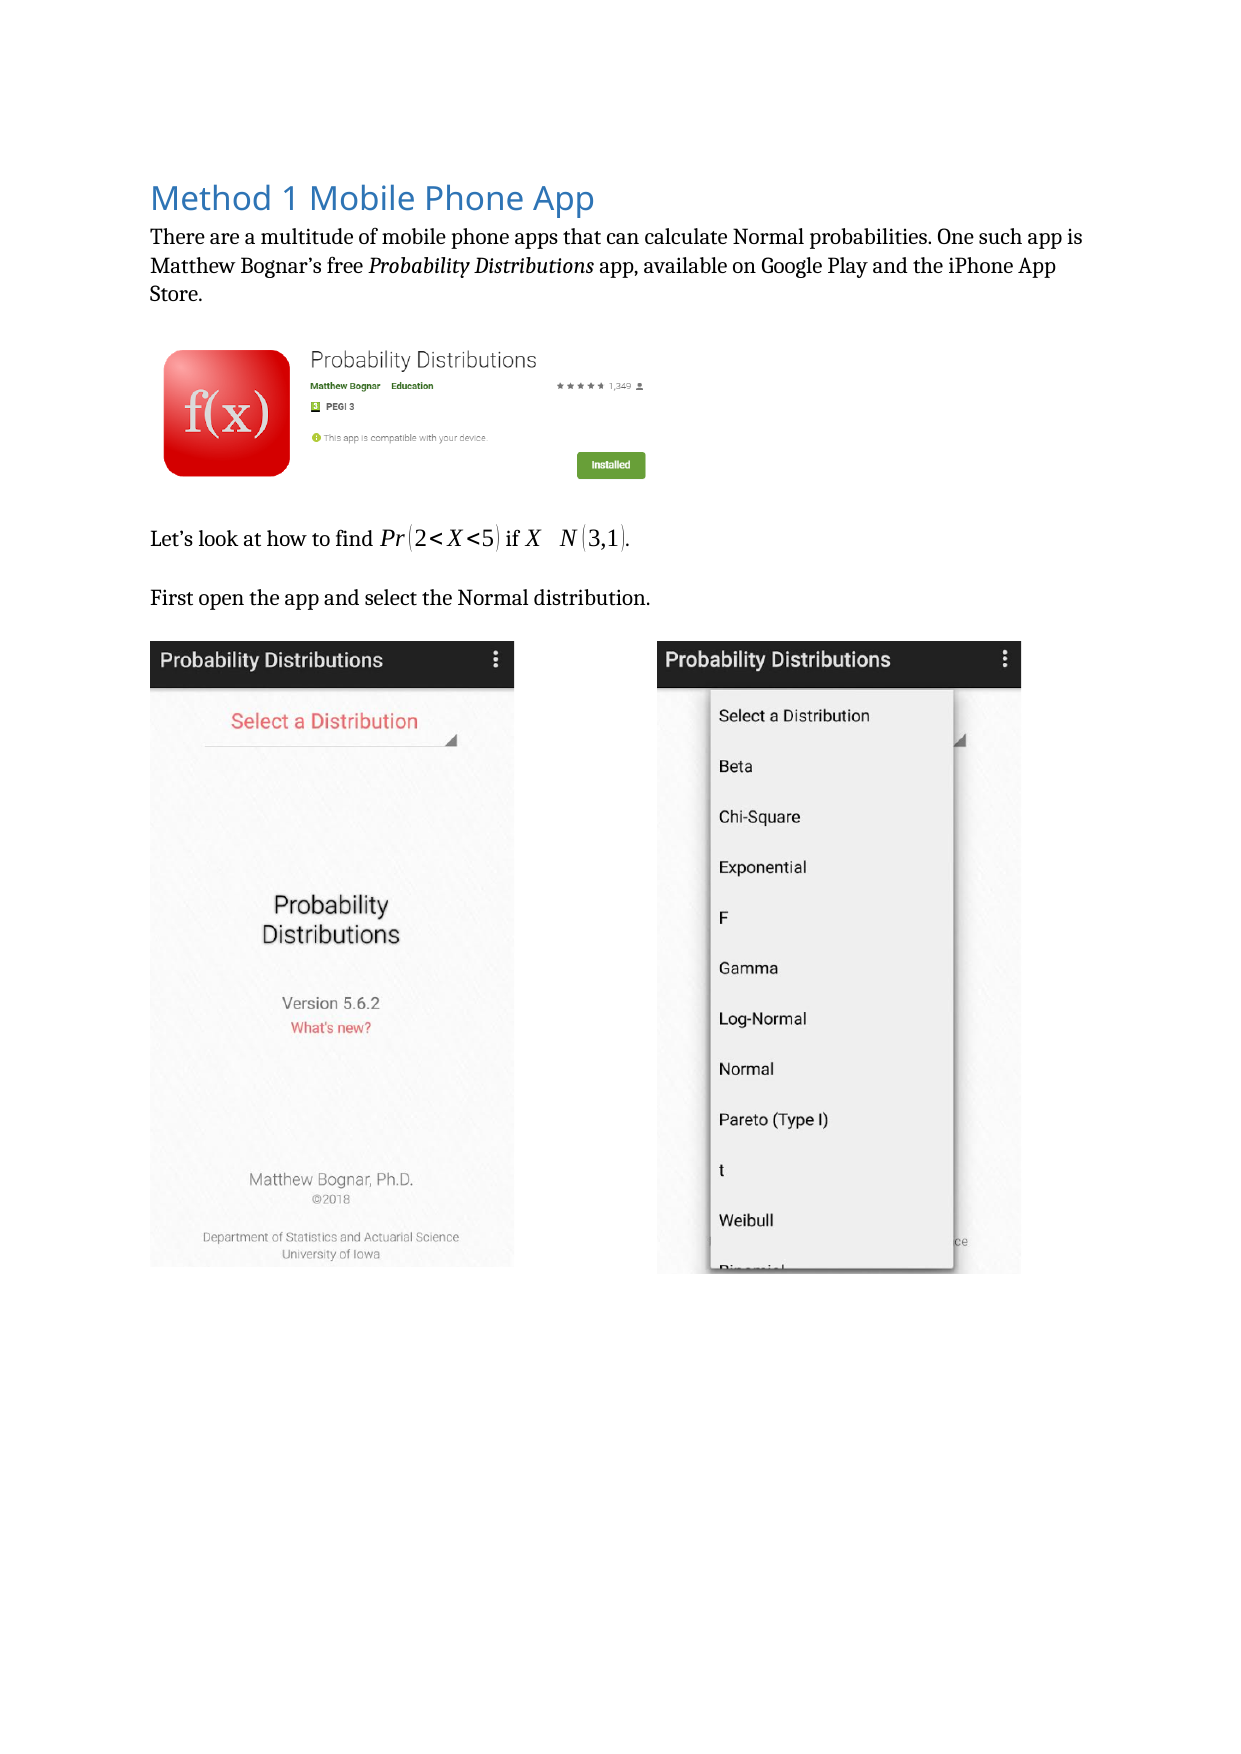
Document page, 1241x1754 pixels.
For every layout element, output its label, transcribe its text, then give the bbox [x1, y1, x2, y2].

picture [150, 337, 659, 493]
text Let’s look at how to find if . [150, 523, 1090, 554]
picture [657, 641, 1022, 1274]
picture [150, 641, 515, 1267]
text There are a multitude of mobile phone apps that can calculate Normal probabilities. One such app is Matthew Bognar’s free Probability Distributions app, available on Google Play and the iPhone App Store. [150, 224, 1090, 307]
subtitle Method 1 Mobile Phone App [150, 175, 1090, 220]
text First open the app and select the Normal distribution. [150, 584, 1090, 611]
